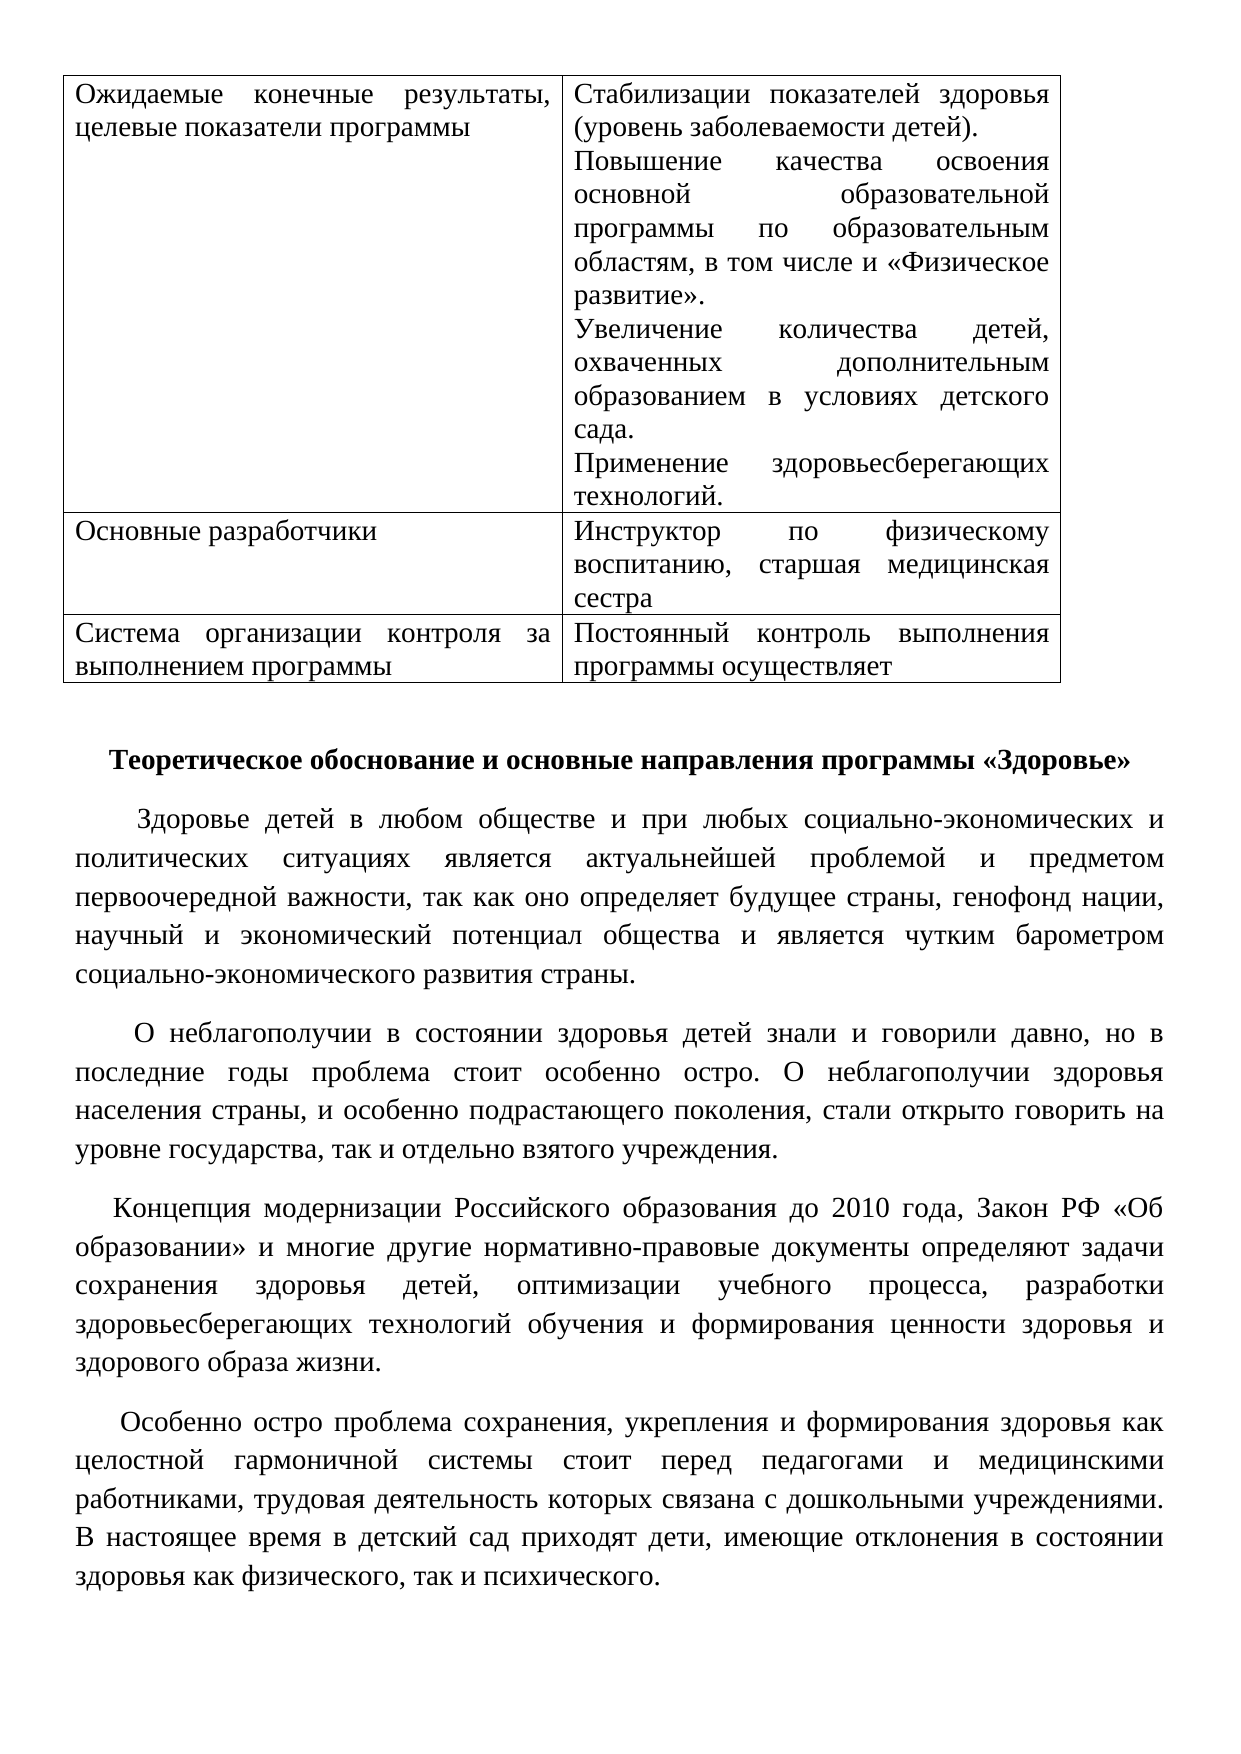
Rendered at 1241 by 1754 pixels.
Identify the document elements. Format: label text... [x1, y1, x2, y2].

table_cell Основные разработчики [64, 513, 562, 614]
table_cell Постоянный контроль выполнения программы осуществляет [563, 615, 1060, 682]
text О неблагополучии в состоянии здоровья детей знали и говорили давно, но в последние годы проблема стоит особенно остро. О неблагополучии здоровья населения страны, и особенно подрастающего поколения, стали открыто говорить на уровне государства, так и отдельно взятого учреждения. [75, 1015, 1165, 1164]
text Особенно остро проблема сохранения, укрепления и формирования здоровья как целостной гармоничной системы стоит перед педагогами и медицинскими работниками, трудовая деятельность которых связана с дошкольными учреждениями. В настоящее время в детский сад приходят дети, имеющие отклонения в состоянии здоровья как физического, так и психического. [75, 1404, 1165, 1591]
table_cell Ожидаемые конечные результаты, целевые показатели программы [64, 76, 562, 512]
text Концепция модернизации Российского образования до 2010 года, Закон РФ «Об образовании» и многие другие нормативно-правовые документы определяют задачи сохранения здоровья детей, оптимизации учебного процесса, разработки здоровьесберегающих технологий обучения и формирования ценности здоровья и здорового образа жизни. [75, 1190, 1165, 1378]
text Здоровье детей в любом обществе и при любых социально-экономических и политических ситуациях является актуальнейшей проблемой и предметом первоочередной важности, так как оно определяет будущее страны, генофонд нации, научный и экономический потенциал общества и является чутким барометром социально-экономического развития страны. [75, 802, 1165, 989]
table_cell Инструктор по физическому воспитанию, старшая медицинская сестра [563, 513, 1060, 614]
text Теоретическое обоснование и основные направления программы «Здоровье» [75, 742, 1165, 776]
table_cell Стабилизации показателей здоровья (уровень заболеваемости детей). Повышение качества освоения основной образовательной программы по образовательным областям, в том числе и «Физическое развитие». Увеличение количества детей, охваченных дополнительным образованием в условиях детского сада. Применение здоровьесберегающих технологий. [563, 76, 1060, 512]
table_cell Система организации контроля за выполнением программы [64, 615, 562, 682]
